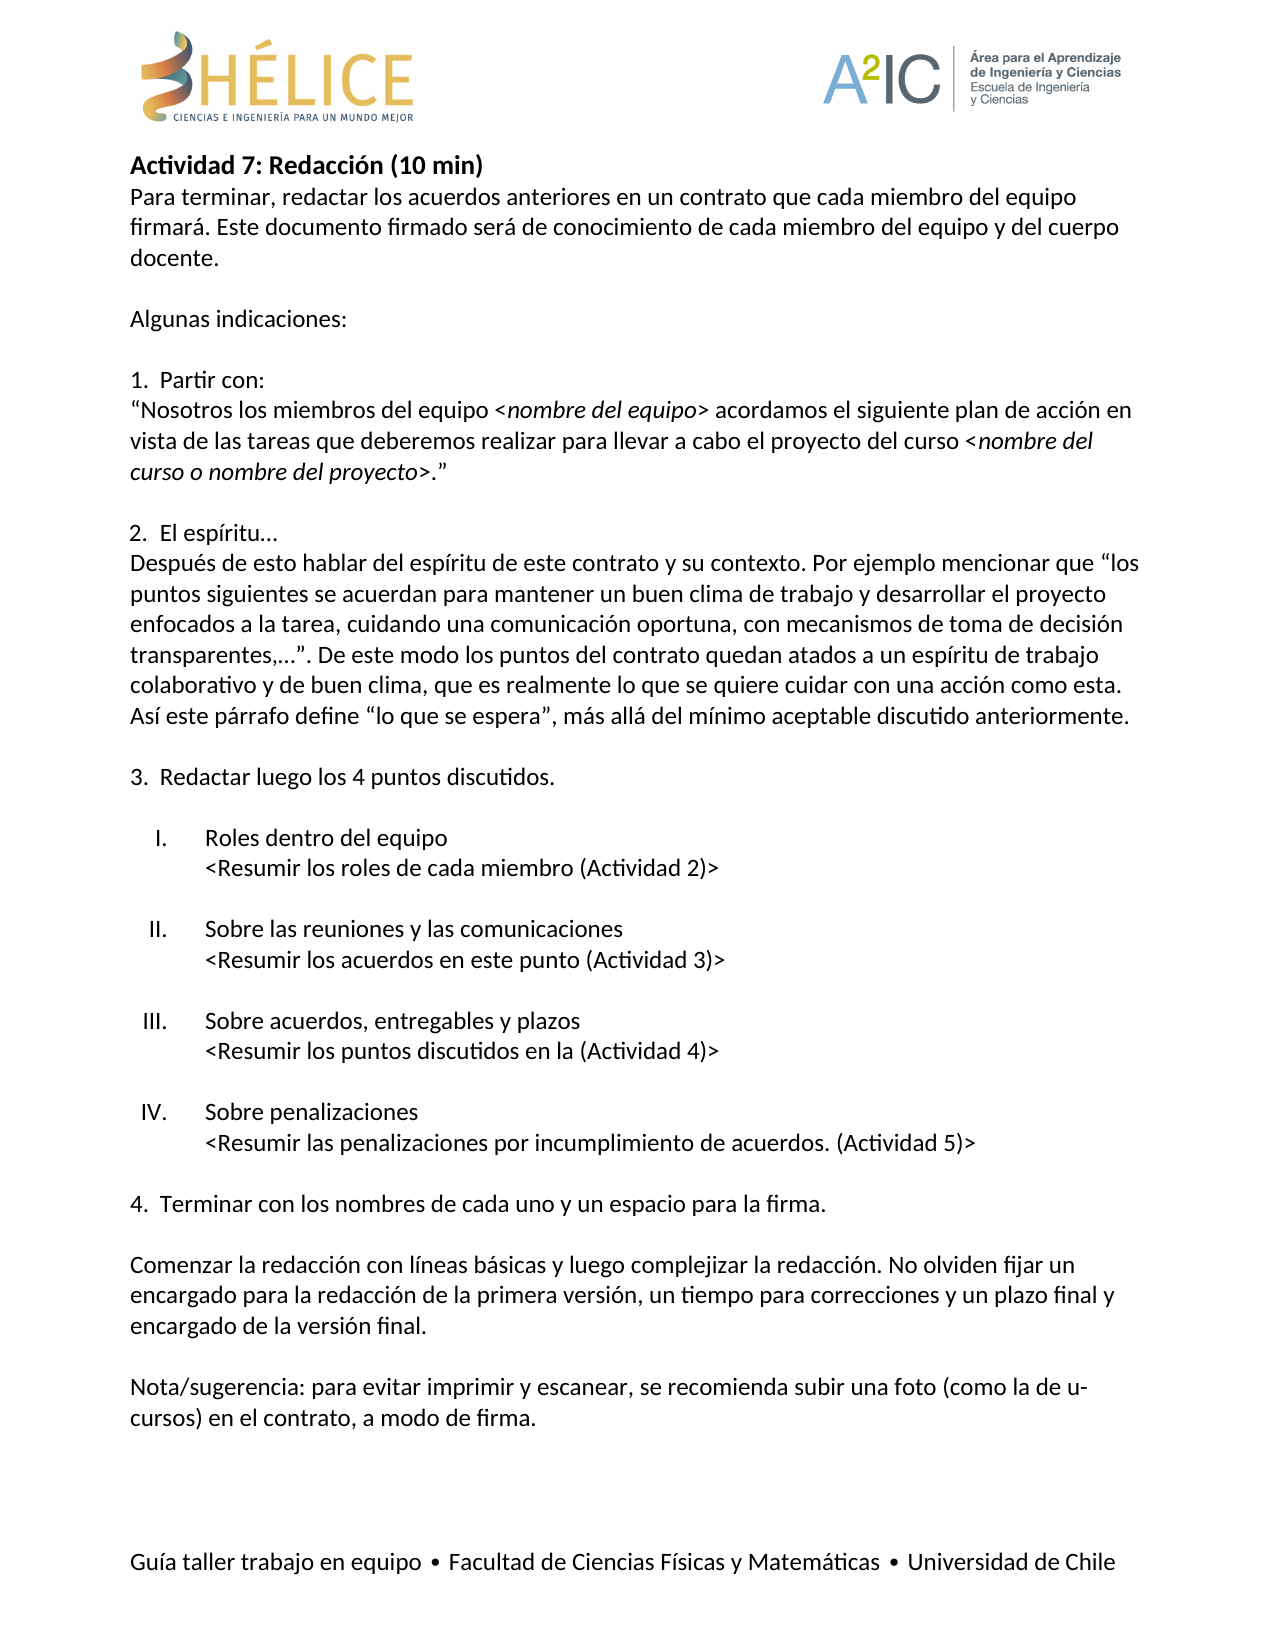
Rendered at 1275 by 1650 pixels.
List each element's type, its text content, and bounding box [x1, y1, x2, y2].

text Después de esto hablar del espíritu de este contrato y su contexto. Por ejemplo mencionar que “los puntos siguientes se acuerdan para mantener un buen clima de trabajo y desarrollar el proyecto enfocados a la tarea, cuidando una comunicación oportuna, con mecanismos de toma de decisión transparentes,…”. De este modo los puntos del contrato quedan atados a un espíritu de trabajo colaborativo y de buen clima, que es realmente lo que se quiere cuidar con una acción como esta. Así este párrafo define “lo que se espera”, más allá del mínimo aceptable discutido anteriormente. [130, 547, 1145, 730]
list Sobre penalizaciones [167, 1097, 1145, 1127]
list Terminar con los nombres de cada uno y un espacio para la firma. [130, 1188, 1145, 1219]
picture [129, 22, 435, 136]
list Partir con: [130, 364, 1145, 394]
text <Resumir los puntos discutidos en la (Actividad 4)> [205, 1036, 1145, 1066]
list Redactar luego los 4 puntos discutidos. [130, 761, 1145, 791]
list Roles dentro del equipo [167, 822, 1145, 852]
list El espíritu… [129, 517, 1145, 547]
subtitle Actividad 7: Redacción (10 min) [130, 148, 1145, 181]
text <Resumir los roles de cada miembro (Actividad 2)> [205, 852, 1145, 883]
text Algunas indicaciones: [130, 303, 1145, 333]
text “Nosotros los miembros del equipo <nombre del equipo> acordamos el siguiente plan de acción en vista de las tareas que deberemos realizar para llevar a cabo el proyecto del curso <nombre del curso o nombre del proyecto>.” [130, 394, 1145, 486]
picture [812, 32, 1131, 126]
text Comenzar la redacción con líneas básicas y luego complejizar la redacción. No olviden fijar un encargado para la redacción de la primera versión, un tiempo para correcciones y un plazo final y encargado de la versión final. [130, 1249, 1145, 1341]
text Nota/sugerencia: para evitar imprimir y escanear, se recomienda subir una foto (como la de u-cursos) en el contrato, a modo de firma. [130, 1371, 1145, 1432]
text Para terminar, redactar los acuerdos anteriores en un contrato que cada miembro del equipo firmará. Este documento firmado será de conocimiento de cada miembro del equipo y del cuerpo docente. [130, 181, 1145, 272]
list Sobre acuerdos, entregables y plazos [167, 1005, 1145, 1036]
list Sobre las reuniones y las comunicaciones [167, 913, 1145, 944]
text <Resumir las penalizaciones por incumplimiento de acuerdos. (Actividad 5)> [205, 1127, 1145, 1158]
text <Resumir los acuerdos en este punto (Actividad 3)> [205, 944, 1145, 974]
